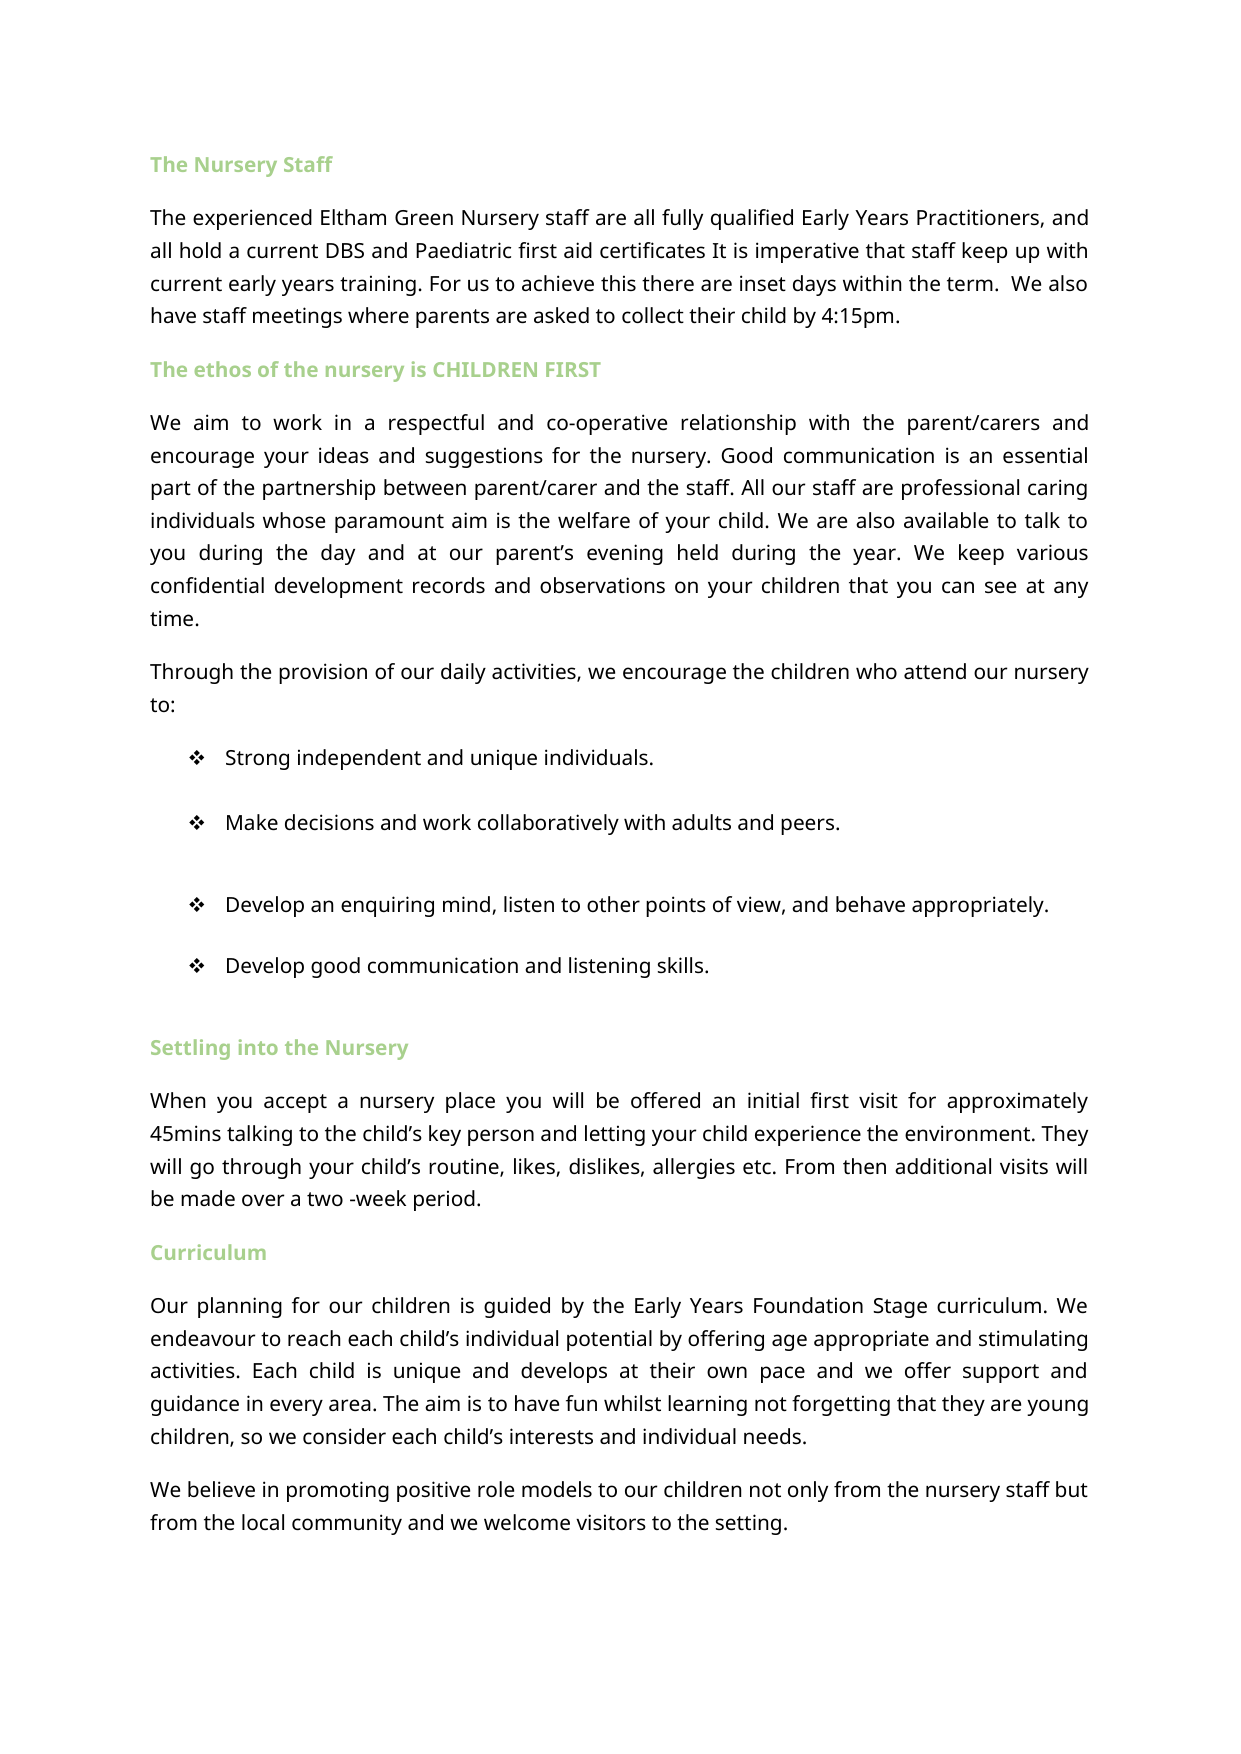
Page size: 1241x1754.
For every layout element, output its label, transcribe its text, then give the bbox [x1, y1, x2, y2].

text The experienced Eltham Green Nursery staff are all fully qualified Early Years Practitioners, and all hold a current DBS and Paediatric first aid certificates It is imperative that staff keep up with current early years training. For us to achieve this there are inset days within the term. We also have staff meetings where parents are asked to collect their child by 4:15pm. [150, 203, 1090, 330]
list Develop an enquiring mind, listen to other points of view, and behave appropriately. [187, 890, 1090, 919]
text The ethos of the nursery is CHILDREN FIRST [150, 355, 1090, 383]
text When you accept a nursery place you will be offered an initial first visit for approximately 45mins talking to the child’s key person and letting your child experience the environment. They will go through your child’s routine, likes, dislikes, allergies etc. From then additional visits will be made over a two -week period. [150, 1087, 1090, 1213]
list Make decisions and work collaboratively with adults and peers. [187, 808, 1090, 837]
list Develop good communication and listening skills. [187, 951, 1090, 980]
text Through the provision of our daily activities, we encourage the children who attend our nursery to: [150, 657, 1090, 718]
list Strong independent and unique individuals. [187, 743, 1090, 772]
text The Nursery Staff [150, 150, 1090, 178]
text Curriculum [150, 1238, 1090, 1266]
text We aim to work in a respectful and co-operative relationship with the parent/carers and encourage your ideas and suggestions for the nursery. Good communication is an essential part of the partnership between parent/carer and the staff. All our staff are professional caring individuals whose paramount aim is the welfare of your child. We are also available to talk to you during the day and at our parent’s evening held during the year. We keep various confidential development records and observations on your children that you can see at any time. [150, 408, 1090, 632]
text We believe in promoting positive role models to our children not only from the nursery staff but from the local community and we welcome visitors to the setting. [150, 1475, 1090, 1536]
text Settling into the Nursery [150, 1033, 1090, 1062]
text Our planning for our children is guided by the Early Years Foundation Stage curriculum. We endeavour to reach each child’s individual potential by offering age appropriate and stimulating activities. Each child is unique and develops at their own pace and we offer support and guidance in every area. The aim is to have fun whilst learning not forgetting that they are young children, so we consider each child’s interests and individual needs. [150, 1291, 1090, 1450]
